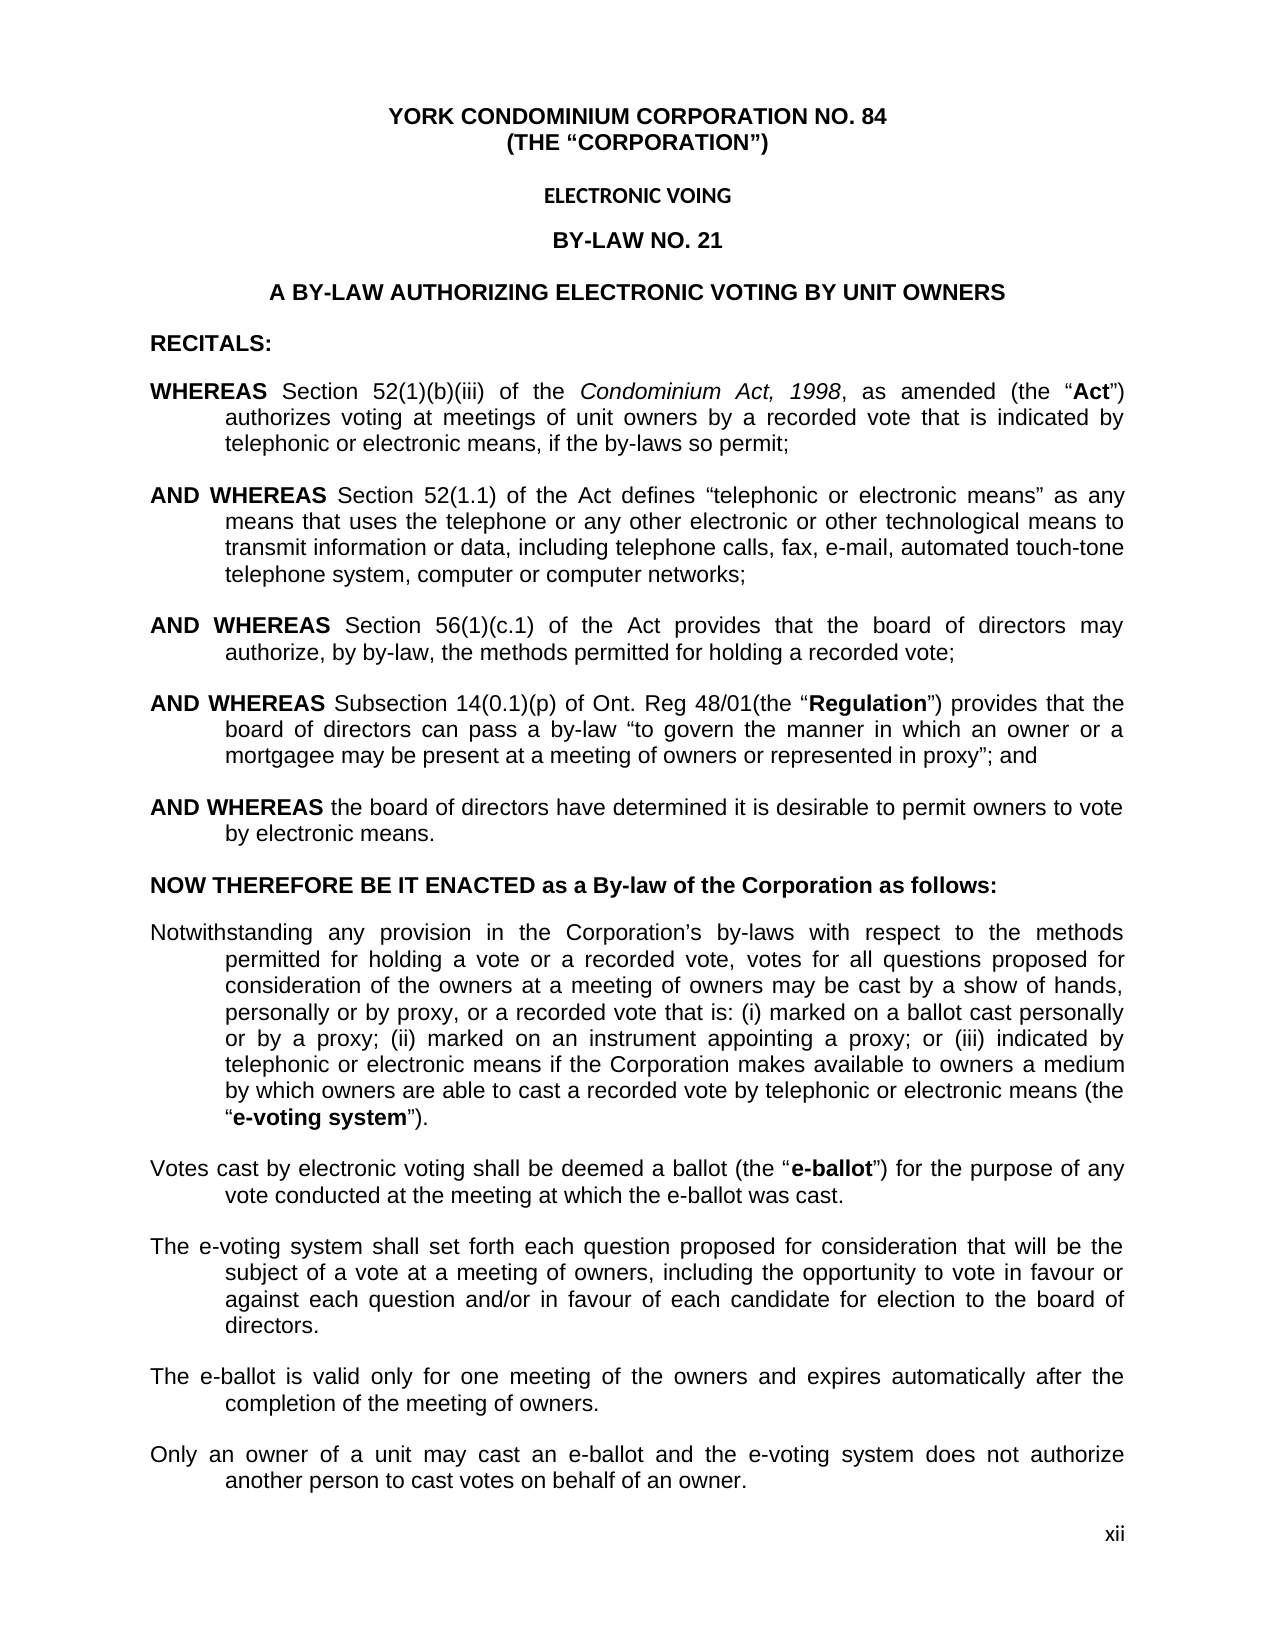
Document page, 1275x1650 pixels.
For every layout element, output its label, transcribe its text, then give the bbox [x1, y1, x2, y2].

list AND WHEREAS Section 56(1)(c.1) of the Act provides that the board of directors may authorize, by by-law, the methods permitted for holding a recorded vote; [150, 612, 1125, 665]
list AND WHEREAS Section 52(1.1) of the Act defines “telephonic or electronic means” as any means that uses the telephone or any other electronic or other technological means to transmit information or data, including telephone calls, fax, e-mail, automated touch-tone telephone system, computer or computer networks; [150, 482, 1125, 587]
text BY-LAW No. 21 [150, 227, 1125, 253]
list AND WHEREAS the board of directors have determined it is desirable to permit owners to vote by electronic means. [150, 794, 1125, 847]
text The e-ballot is valid only for one meeting of the owners and expires automatically after the completion of the meeting of owners. [150, 1363, 1125, 1416]
text Only an owner of a unit may cast an e-ballot and the e-voting system does not authorize another person to cast votes on behalf of an owner. [150, 1441, 1125, 1494]
text A BY-LAW AUTHORIZING Electronic Voting by Unit owners [150, 278, 1125, 305]
text RECITALS: [150, 330, 1125, 356]
text Votes cast by electronic voting shall be deemed a ballot (the “e-ballot”) for the purpose of any vote conducted at the meeting at which the e-ballot was cast. [150, 1155, 1125, 1208]
list AND WHEREAS Subsection 14(0.1)(p) of Ont. Reg 48/01(the “Regulation”) provides that the board of directors can pass a by-law “to govern the manner in which an owner or a mortgagee may be present at a meeting of owners or represented in proxy”; and [150, 690, 1125, 769]
text NOW THEREFORE BE IT ENACTED as a By-law of the Corporation as follows: [150, 872, 1125, 898]
list WHEREAS Section 52(1)(b)(iii) of the Condominium Act, 1998, as amended (the “Act”) authorizes voting at meetings of unit owners by a recorded vote that is indicated by telephonic or electronic means, if the by-laws so permit; [150, 378, 1125, 457]
text Notwithstanding any provision in the Corporation’s by-laws with respect to the methods permitted for holding a vote or a recorded vote, votes for all questions proposed for consideration of the owners at a meeting of owners may be cast by a show of hands, personally or by proxy, or a recorded vote that is: (i) marked on a ballot cast personally or by a proxy; (ii) marked on an instrument appointing a proxy; or (iii) indicated by telephonic or electronic means if the Corporation makes available to owners a medium by which owners are able to cast a recorded vote by telephonic or electronic means (the “e-voting system”). [150, 919, 1125, 1130]
text YORK CONDOMINIUM CORPORATION NO. 84 (the “Corporation”) [150, 103, 1125, 156]
text ELECTRONIC VOING [150, 181, 1125, 209]
text The e-voting system shall set forth each question proposed for consideration that will be the subject of a vote at a meeting of owners, including the opportunity to vote in favour or against each question and/or in favour of each candidate for election to the board of directors. [150, 1233, 1125, 1338]
